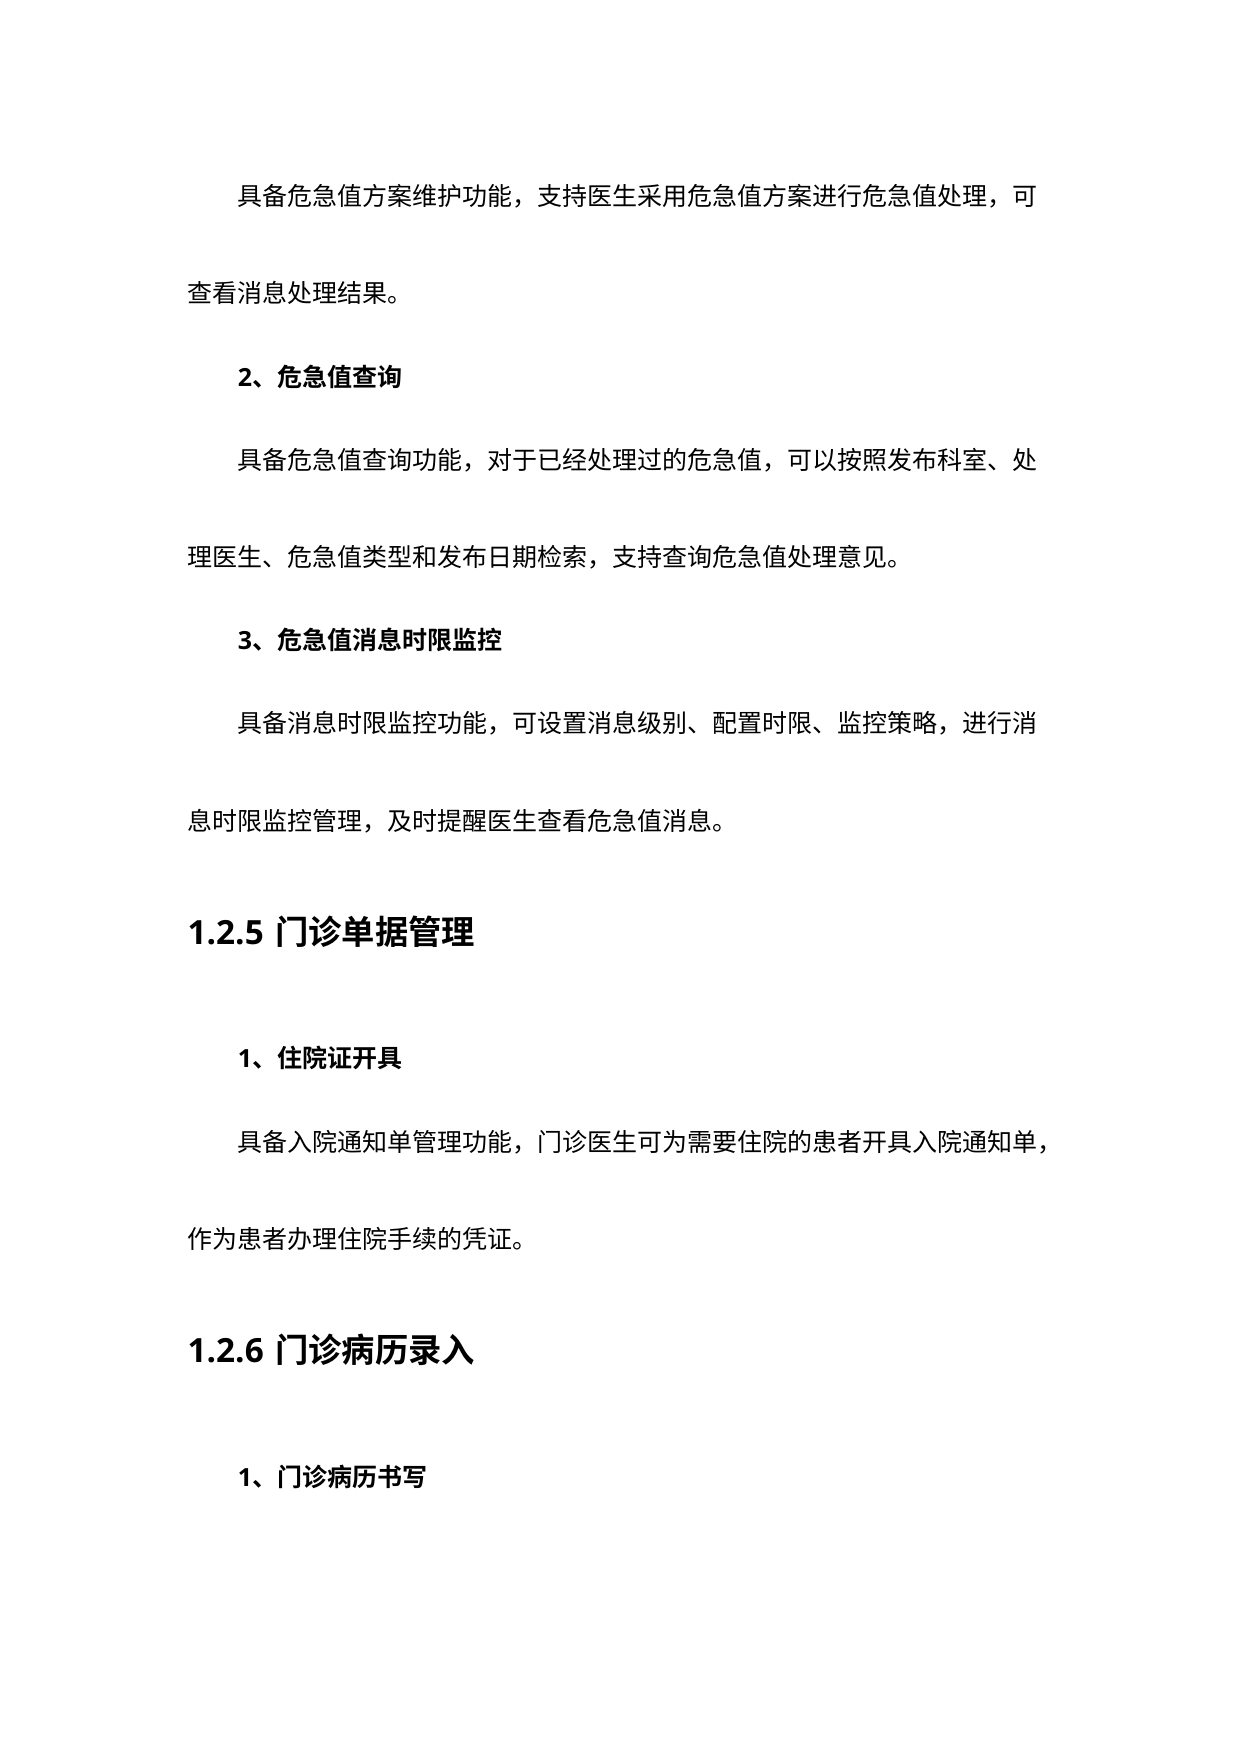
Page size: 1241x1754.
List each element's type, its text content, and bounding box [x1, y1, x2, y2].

text 具备危急值查询功能，对于已经处理过的危急值，可以按照发布科室、处理医生、危急值类型和发布日期检索，支持查询危急值处理意见。 [187, 426, 1053, 588]
text 具备危急值方案维护功能，支持医生采用危急值方案进行危急值处理，可查看消息处理结果。 [187, 162, 1053, 324]
text 1、门诊病历书写 [187, 1443, 1053, 1508]
text 具备入院通知单管理功能，门诊医生可为需要住院的患者开具入院通知单，作为患者办理住院手续的凭证。 [187, 1108, 1053, 1270]
text 具备消息时限监控功能，可设置消息级别、配置时限、监控策略，进行消息时限监控管理，及时提醒医生查看危急值消息。 [187, 689, 1053, 852]
subtitle 门诊单据管理 [187, 897, 1053, 962]
text 2、危急值查询 [187, 343, 1053, 408]
subtitle 门诊病历录入 [187, 1315, 1053, 1380]
text 1、住院证开具 [187, 1024, 1053, 1089]
text 3、危急值消息时限监控 [187, 606, 1053, 671]
